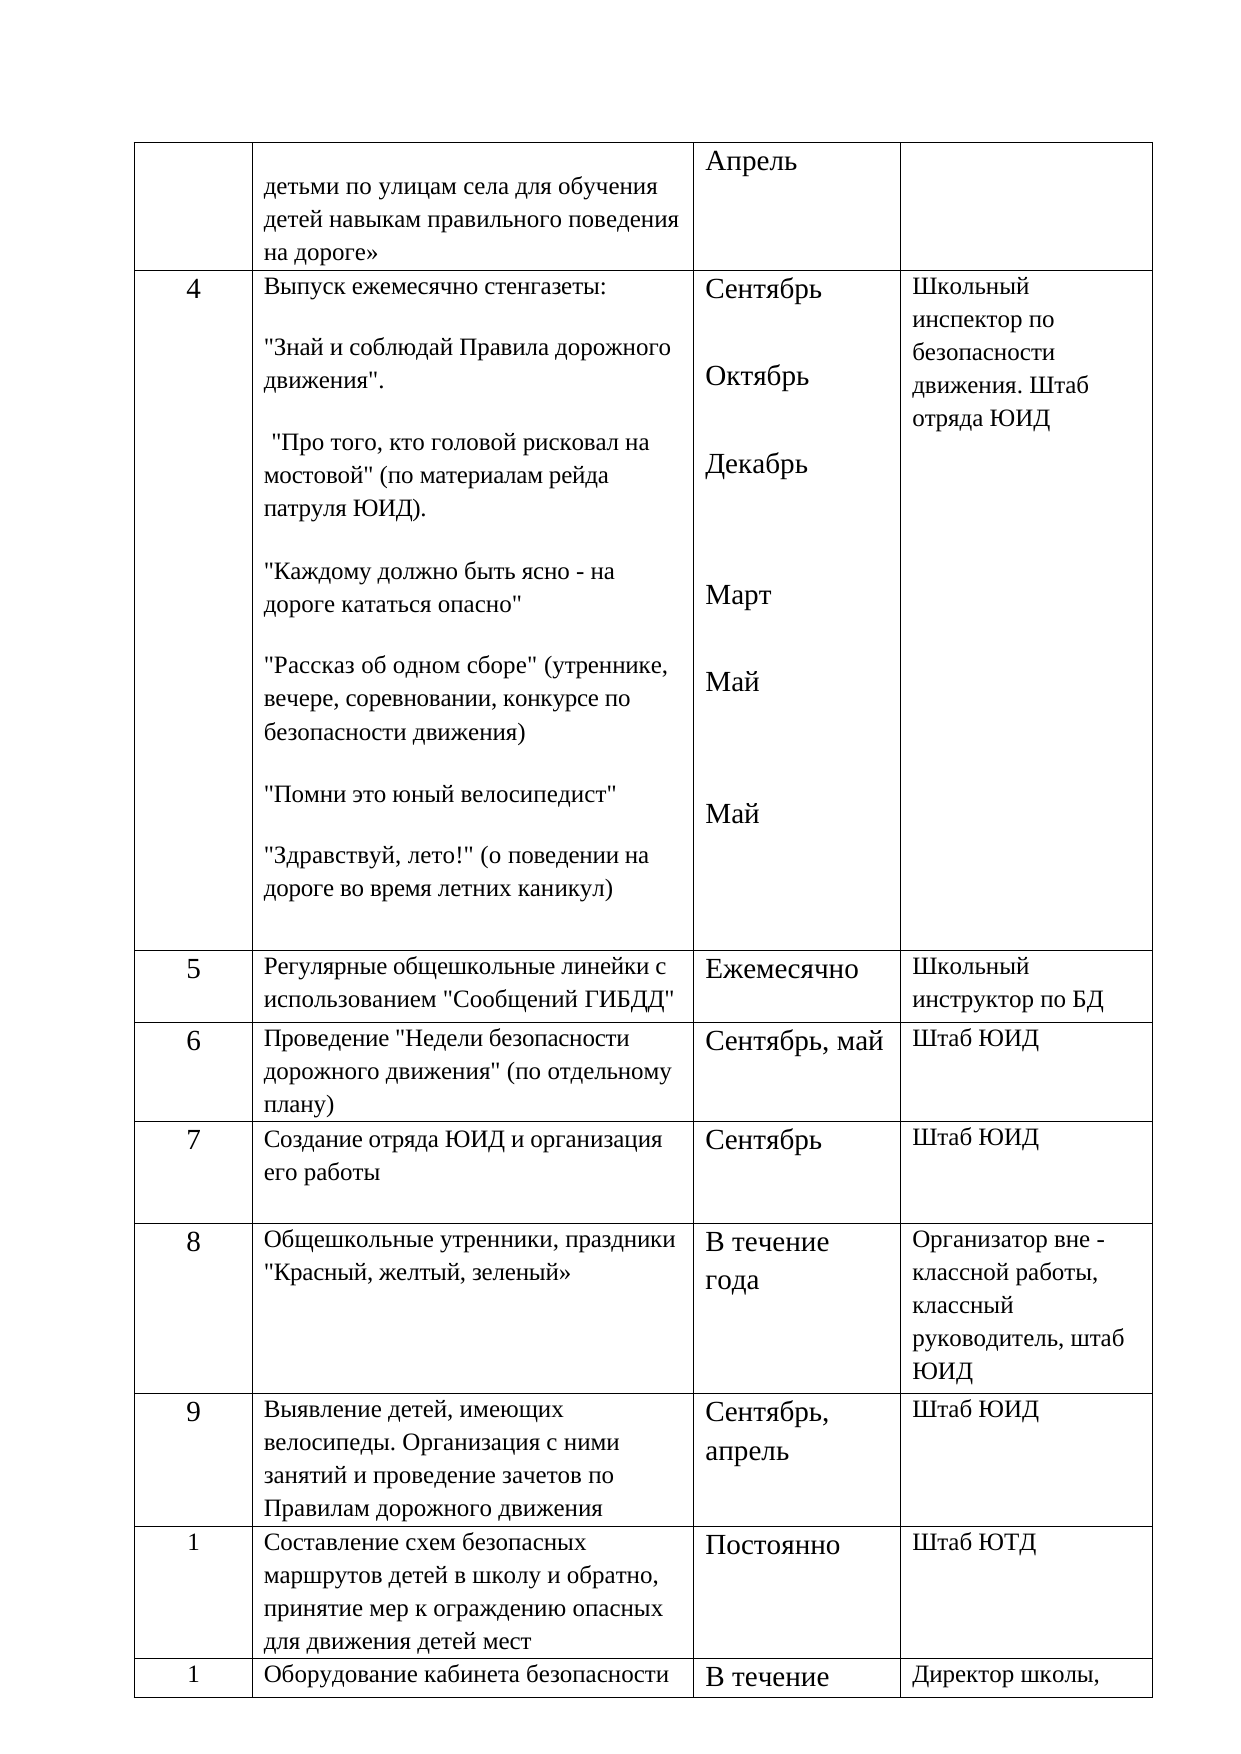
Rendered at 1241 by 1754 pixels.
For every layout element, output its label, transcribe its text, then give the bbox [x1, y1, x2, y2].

table_cell Постоянно [694, 1527, 900, 1658]
table_cell Штаб ЮИД [901, 1023, 1152, 1121]
table_cell Составление схем безопасных маршрутов детей в школу и обратно, принятие мер к ограждению опасных для движения детей мест [253, 1527, 693, 1658]
table_cell Сентябрь, апрель [694, 1394, 900, 1526]
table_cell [253, 143, 693, 270]
table_cell Ежемесячно [694, 951, 900, 1022]
table_cell Выпуск ежемесячно стенгазеты: "Знай и соблюдай Правила дорожного движения". "Про того, кто головой рисковал на мостовой" (по материалам рейда патруля ЮИД). "Каждому должно быть ясно - на дороге кататься опасно" "Рассказ об одном сборе" (утреннике, вечере, соревновании, конкурсе по безопасности движения) "Помни это юный велосипедист" "Здравствуй, лето!" (о поведении на дороге во время летних каникул) [253, 271, 693, 950]
table_cell Проведение "Недели безопасности дорожного движения" (по отдельному плану) [253, 1023, 693, 1121]
table_cell Организатор вне -классной работы, классный руководитель, штаб ЮИД [901, 1224, 1152, 1393]
table_cell Штаб ЮИД [901, 1122, 1152, 1223]
table_cell Регулярные общешкольные линейки с использованием "Сообщений ГИБДД" [253, 951, 693, 1022]
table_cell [694, 143, 900, 270]
table_cell 6 [135, 1023, 252, 1121]
table_cell 1 [135, 1527, 252, 1658]
table_cell Штаб ЮТД [901, 1527, 1152, 1658]
table_cell Сентябрь, май [694, 1023, 900, 1121]
table_cell В течение года [694, 1224, 900, 1393]
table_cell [901, 143, 1152, 270]
table_cell Школьный инструктор по БД [901, 951, 1152, 1022]
table_cell Общешкольные утренники, праздники "Красный, желтый, зеленый» [253, 1224, 693, 1393]
table_cell Выявление детей, имеющих велосипеды. Организация с ними занятий и проведение зачетов по Правилам дорожного движения [253, 1394, 693, 1526]
table_cell 5 [135, 951, 252, 1022]
table_cell 3 [135, 143, 252, 270]
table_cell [253, 1659, 693, 1697]
table_cell Сентябрь [694, 1122, 900, 1223]
table_cell Школьный инспектор по безопасности движения. Штаб отряда ЮИД [901, 271, 1152, 950]
table_cell 7 [135, 1122, 252, 1223]
table_cell Сентябрь Октябрь Декабрь Март Май Май [694, 271, 900, 950]
table_cell 9 [135, 1394, 252, 1526]
table_cell 8 [135, 1224, 252, 1393]
table_cell 1 [135, 1659, 252, 1697]
table_cell В течение года [694, 1659, 900, 1697]
table_cell Штаб ЮИД [901, 1394, 1152, 1526]
table_cell Создание отряда ЮИД и организация его работы [253, 1122, 693, 1223]
table_cell 4 [135, 271, 252, 950]
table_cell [901, 1659, 1152, 1697]
